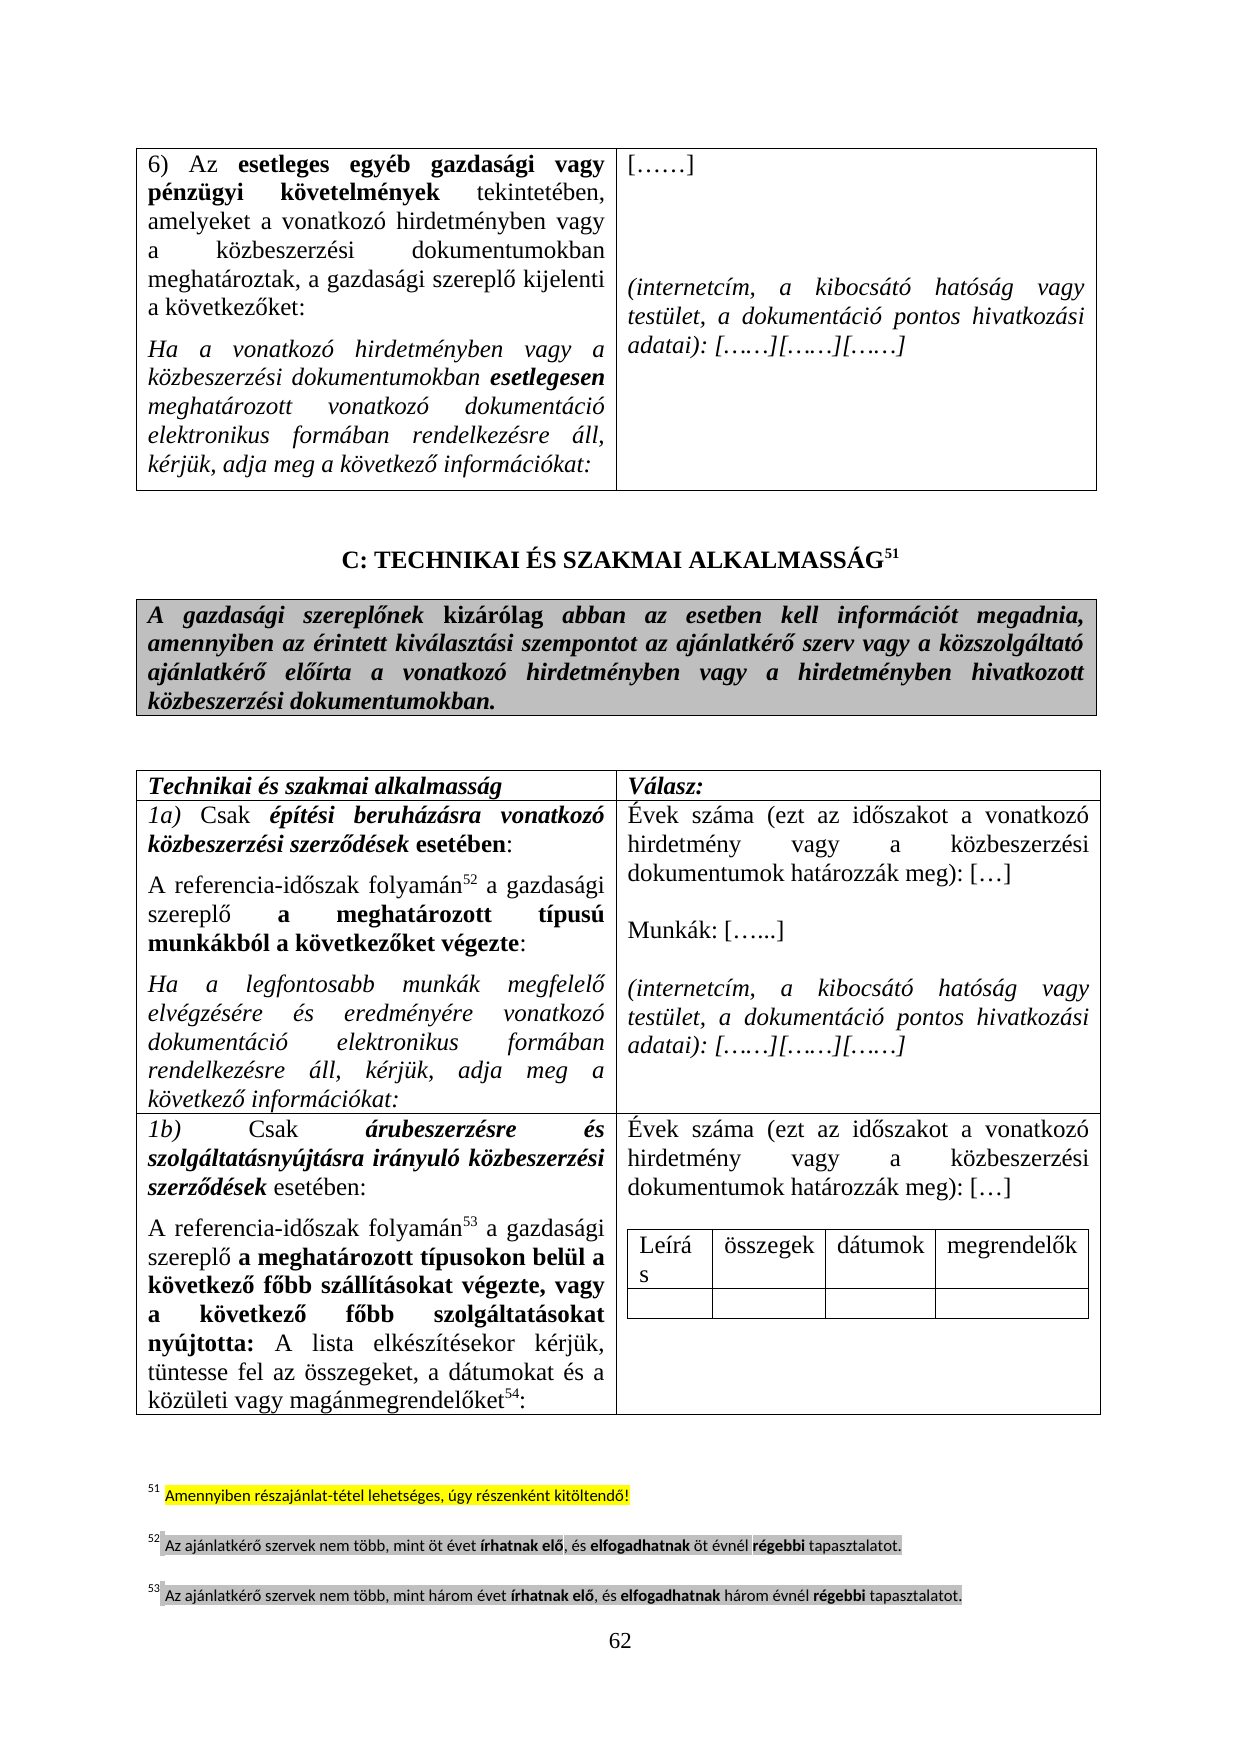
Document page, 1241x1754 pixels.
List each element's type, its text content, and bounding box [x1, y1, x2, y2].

table_header Válasz: [617, 771, 1100, 799]
table_cell 1a) Csak építési beruházásra vonatkozó közbeszerzési szerződések esetében: A referencia-időszak folyamán a gazdasági szereplő a meghatározott típusú munkákból a következőket végezte: Ha a legfontosabb munkák megfelelő elvégzésére és eredményére vonatkozó dokumentáció elektronikus formában rendelkezésre áll, kérjük, adja meg a következő információkat: [137, 801, 616, 1113]
table_cell Évek száma (ezt az időszakot a vonatkozó hirdetmény vagy a közbeszerzési dokumentumok határozzák meg): […] Munkák: […...] (internetcím, a kibocsátó hatóság vagy testület, a dokumentáció pontos hivatkozási adatai): [……][……][……] [617, 801, 1100, 1113]
table_header Technikai és szakmai alkalmasság [137, 771, 616, 799]
table_header A gazdasági szereplőnek kizárólag abban az esetben kell információt megadnia, amennyiben az érintett kiválasztási szempontot az ajánlatkérő szerv vagy a közszolgáltató ajánlatkérő előírta a vonatkozó hirdetményben vagy a hirdetményben hivatkozott közbeszerzési dokumentumokban. [137, 600, 1096, 715]
table_cell Évek száma (ezt az időszakot a vonatkozó hirdetmény vagy a közbeszerzési dokumentumok határozzák meg): […] [617, 1114, 1100, 1414]
table_cell 6) Az esetleges egyéb gazdasági vagy pénzügyi követelmények tekintetében, amelyeket a vonatkozó hirdetményben vagy a közbeszerzési dokumentumokban meghatároztak, a gazdasági szereplő kijelenti a következőket: Ha a vonatkozó hirdetményben vagy a közbeszerzési dokumentumokban esetlegesen meghatározott vonatkozó dokumentáció elektronikus formában rendelkezésre áll, kérjük, adja meg a következő információkat: [137, 149, 616, 490]
text C: TECHNIKAI ÉS SZAKMAI ALKALMASSÁG [148, 545, 1092, 574]
table_cell [……] (internetcím, a kibocsátó hatóság vagy testület, a dokumentáció pontos hivatkozási adatai): [……][……][……] [617, 149, 1096, 490]
table_cell 1b) Csak árubeszerzésre és szolgáltatásnyújtásra irányuló közbeszerzési szerződések esetében: A referencia-időszak folyamán a gazdasági szereplő a meghatározott típusokon belül a következő főbb szállításokat végezte, vagy a következő főbb szolgáltatásokat nyújtotta: A lista elkészítésekor kérjük, tüntesse fel az összegeket, a dátumokat és a közületi vagy magánmegrendelőket: [137, 1114, 616, 1414]
